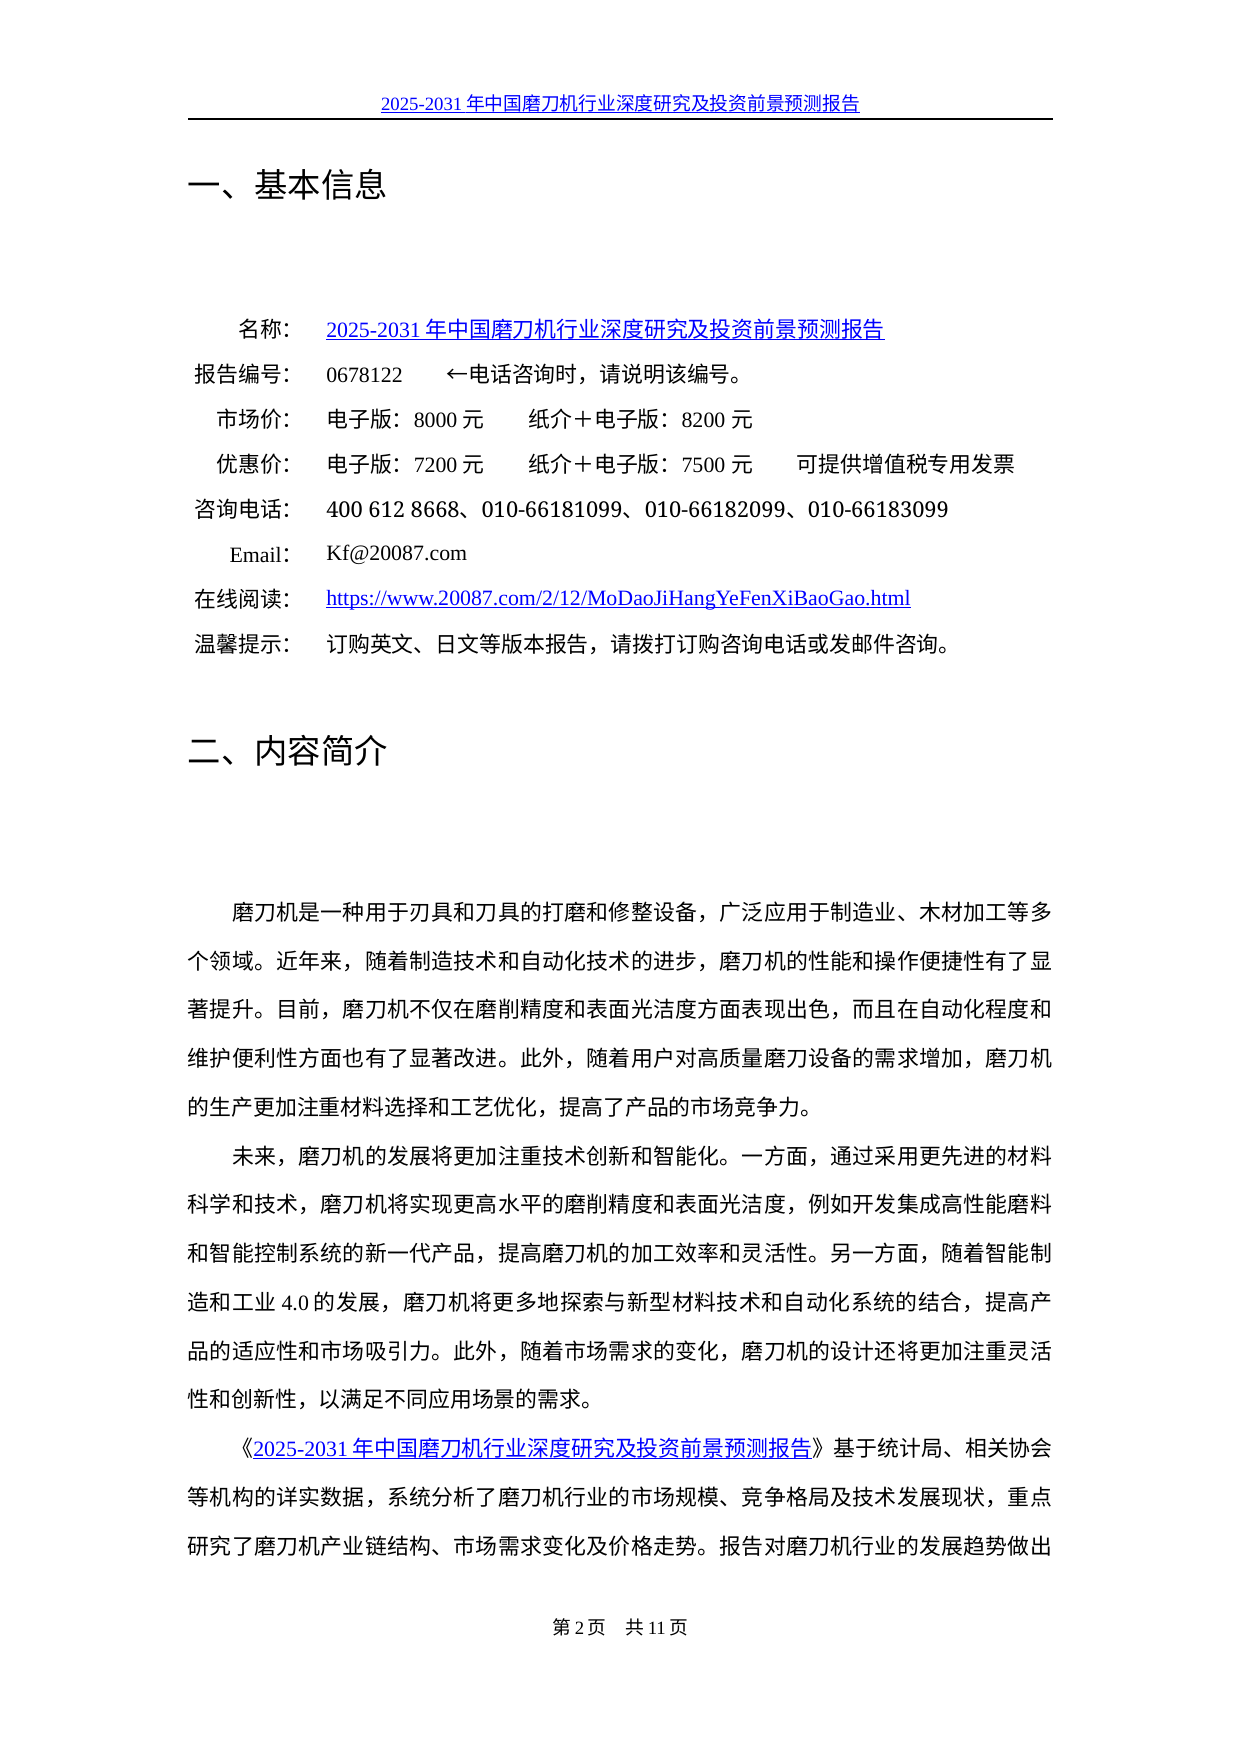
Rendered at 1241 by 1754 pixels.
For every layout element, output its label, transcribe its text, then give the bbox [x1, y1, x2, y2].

table_cell 温馨提示： [167, 627, 315, 672]
table_cell [315, 582, 1073, 627]
table_header 名称： [167, 312, 315, 357]
table_cell 电子版：7200 元 纸介＋电子版：7500 元 可提供增值税专用发票 [315, 447, 1073, 492]
table_cell 市场价： [167, 402, 315, 447]
table_cell 电子版：8000 元 纸介＋电子版：8200 元 [315, 402, 1073, 447]
title 二、内容简介 [187, 717, 1053, 782]
table_header 2025-2031年中国磨刀机行业深度研究及投资前景预测报告 [315, 312, 1073, 357]
table_cell 报告编号： [167, 357, 315, 402]
table_cell 订购英文、日文等版本报告，请拨打订购咨询电话或发邮件咨询。 [315, 627, 1073, 672]
table_cell Email： [167, 537, 315, 582]
table_cell 咨询电话： [167, 492, 315, 537]
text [187, 894, 1053, 1561]
table_cell 优惠价： [167, 447, 315, 492]
title 一、基本信息 [187, 150, 1053, 215]
table_cell 在线阅读： [167, 582, 315, 627]
table_cell 400 612 8668、010-66181099、010-66182099、010-66183099 [315, 492, 1073, 537]
table_cell 0678122 ←电话咨询时，请说明该编号。 [315, 357, 1073, 402]
table_cell Kf@20087.com [315, 537, 1073, 582]
